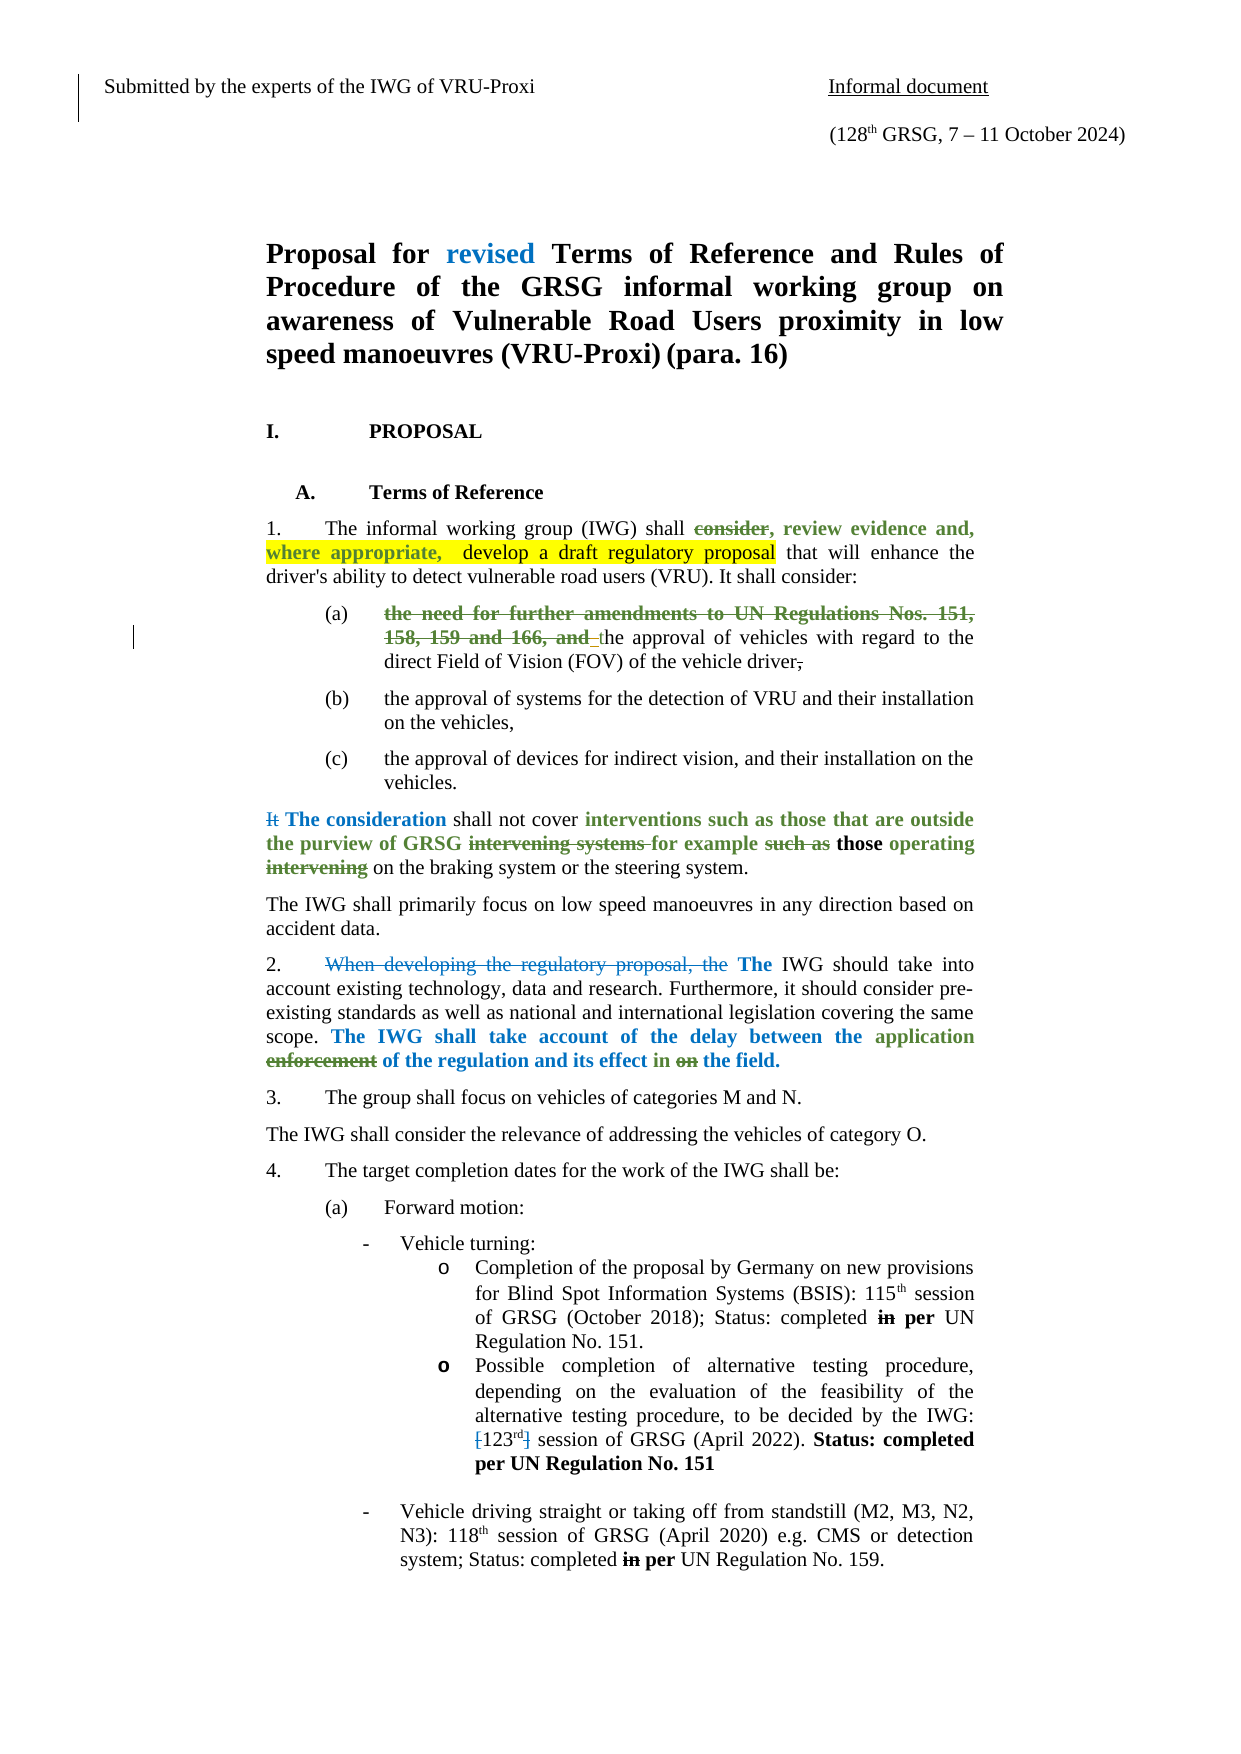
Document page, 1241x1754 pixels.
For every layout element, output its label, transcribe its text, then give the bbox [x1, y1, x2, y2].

text (a) Forward motion: [325, 1194, 974, 1219]
text A. Terms of Reference [148, 479, 1093, 504]
text It The consideration shall not cover interventions such as those that are outside the purview of GRSG intervening systems for example such as those operating intervening on the braking system or the steering system. [266, 807, 974, 879]
text 3. The group shall focus on vehicles of categories M and N. [266, 1085, 974, 1109]
text (c) the approval of devices for indirect vision, and their installation on the vehicles. [325, 746, 974, 794]
list Vehicle driving straight or taking off from standstill (M2, M3, N2, N3): 118th session of GRSG (April 2020) e.g. CMS or detection system; Status: completed in per UN Regulation No. 159. [362, 1499, 974, 1571]
list Completion of the proposal by Germany on new provisions for Blind Spot Information Systems (BSIS): 115th session of GRSG (October 2018); Status: completed in per UN Regulation No. 151. [437, 1255, 974, 1353]
text 2. When developing the regulatory proposal, the The IWG should take into account existing technology, data and research. Furthermore, it should consider pre-existing standards as well as national and international legislation covering the same scope. The IWG shall take account of the delay between the application enforcement of the regulation and its effect in on the field. [266, 952, 974, 1072]
text (b) the approval of systems for the detection of VRU and their installation on the vehicles, [325, 686, 974, 734]
text The IWG shall primarily focus on low speed manoeuvres in any direction based on accident data. [266, 891, 974, 939]
text 4. The target completion dates for the work of the IWG shall be: [266, 1158, 974, 1182]
text (a) the need for further amendments to UN Regulations Nos. 151, 158, 159 and 166, andthe approval of vehicles with regard to the direct Field of Vision (FOV) of the vehicle driver, [325, 601, 974, 673]
list PROPOSAL [266, 419, 1004, 443]
list Possible completion of alternative testing procedure, depending on the evaluation of the feasibility of the alternative testing procedure, to be decided by the IWG: [123rd] session of GRSG (April 2022). Status: completed per UN Regulation No. 151 [437, 1353, 974, 1475]
text Proposal for revised Terms of Reference and Rules of Procedure of the GRSG informal working group on awareness of Vulnerable Road Users proximity in low speed manoeuvres (VRU-Proxi) (para. 16) [266, 236, 1004, 370]
text The IWG shall consider the relevance of addressing the vehicles of category O. [266, 1121, 974, 1146]
list Vehicle turning: [362, 1231, 974, 1255]
text 1. The informal working group (IWG) shall consider, review evidence and, where appropriate, develop a draft regulatory proposal that will enhance the driver's ability to detect vulnerable road users (VRU). It shall consider: [266, 516, 974, 588]
